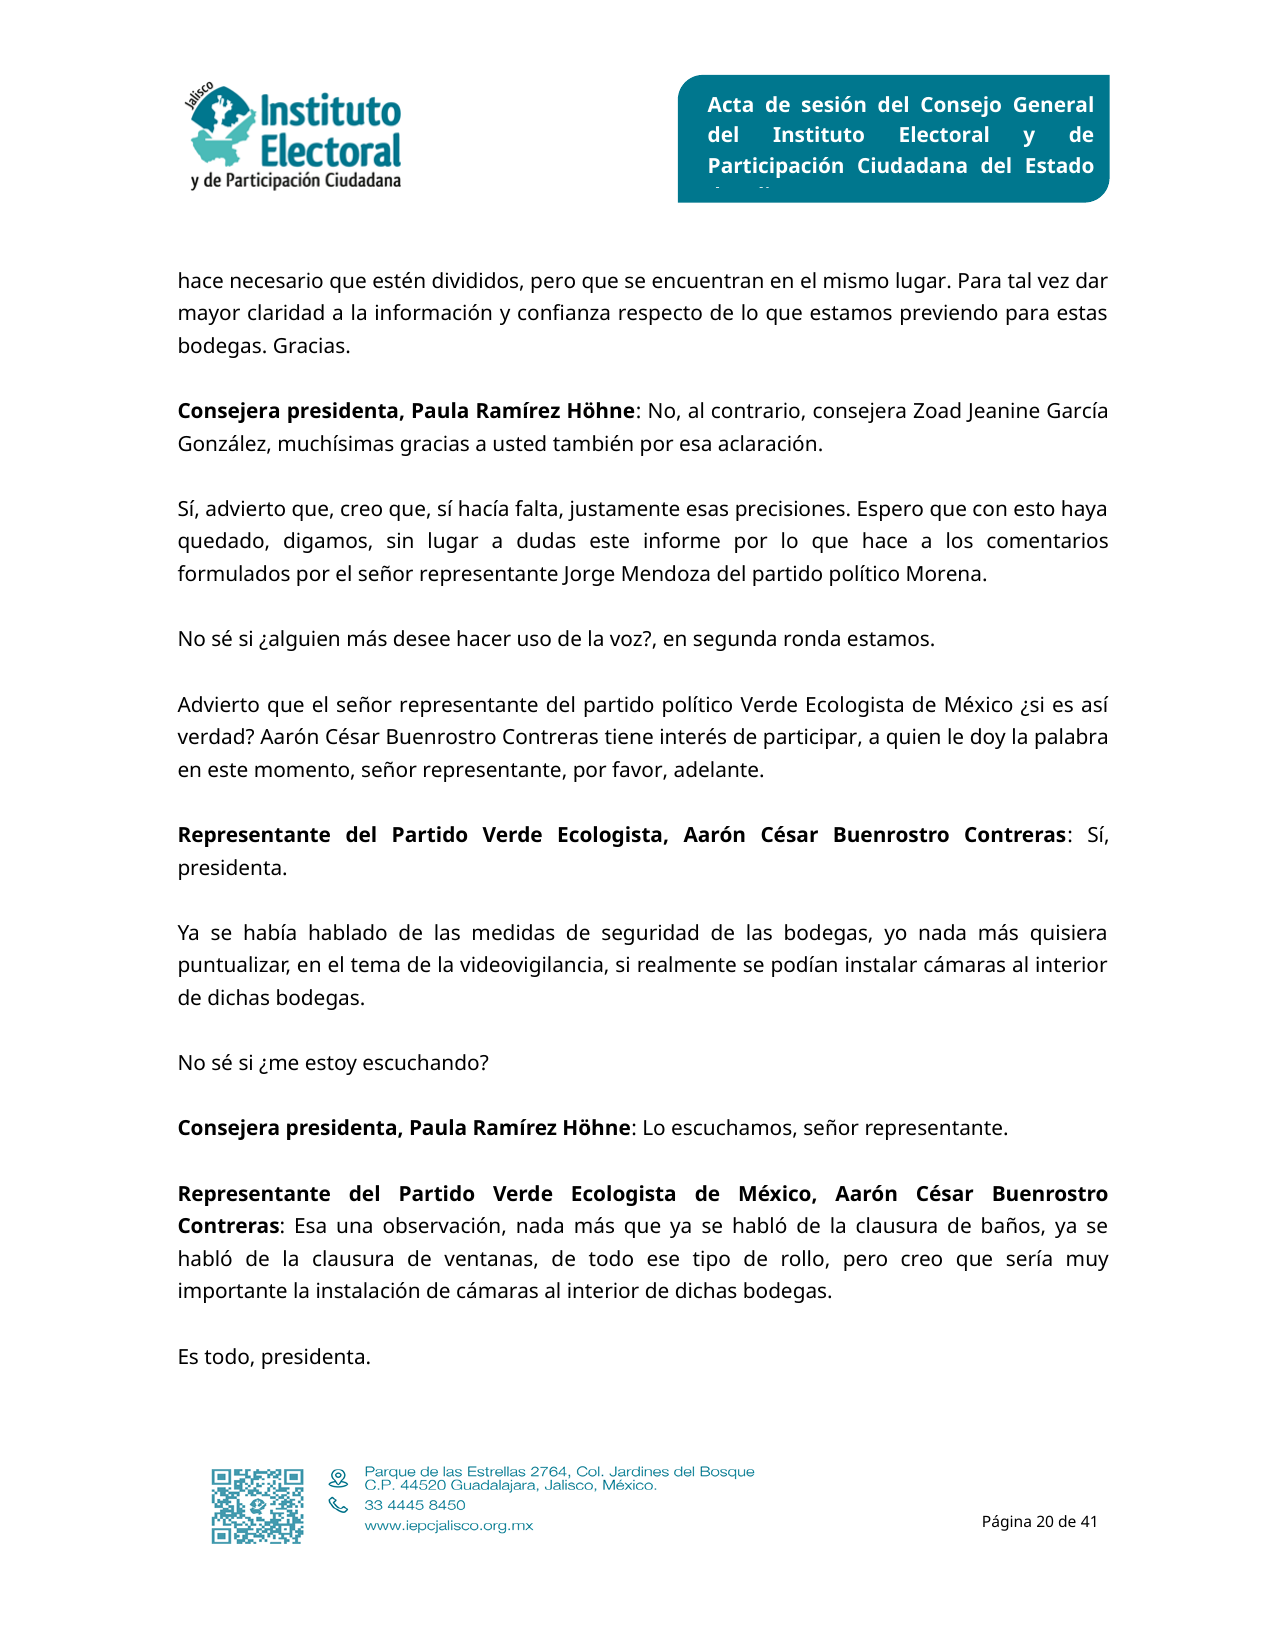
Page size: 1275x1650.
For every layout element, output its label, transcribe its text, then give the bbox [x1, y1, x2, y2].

text Representante del Partido Verde Ecologista de México, Aarón César Buenrostro Contreras: Esa una observación, nada más que ya se habló de la clausura de baños, ya se habló de la clausura de ventanas, de todo ese tipo de rollo, pero creo que sería muy importante la instalación de cámaras al interior de dichas bodegas. [177, 1179, 1109, 1305]
text Sí, advierto que, creo que, sí hacía falta, justamente esas precisiones. Espero que con esto haya quedado, digamos, sin lugar a dudas este informe por lo que hace a los comentarios formulados por el señor representante Jorge Mendoza del partido político Morena. [177, 494, 1109, 588]
picture [177, 73, 418, 203]
text Ya se había hablado de las medidas de seguridad de las bodegas, yo nada más quisiera puntualizar, en el tema de la videovigilancia, si realmente se podían instalar cámaras al interior de dichas bodegas. [177, 918, 1109, 1012]
text Consejera presidenta, Paula Ramírez Höhne: No, al contrario, consejera Zoad Jeanine García González, muchísimas gracias a usted también por esa aclaración. [177, 396, 1109, 457]
picture [188, 1445, 788, 1563]
text Es todo, presidenta. [177, 1342, 1109, 1370]
text Representante del Partido Verde Ecologista, Aarón César Buenrostro Contreras: Sí, presidenta. [177, 820, 1109, 881]
text No sé si ¿alguien más desee hacer uso de la voz?, en segunda ronda estamos. [177, 624, 1109, 653]
text Consejera presidenta, Paula Ramírez Höhne: Lo escuchamos, señor representante. [177, 1113, 1109, 1142]
text Advierto que el señor representante del partido político Verde Ecologista de México ¿si es así verdad? Aarón César Buenrostro Contreras tiene interés de participar, a quien le doy la palabra en este momento, señor representante, por favor, adelante. [177, 690, 1109, 783]
text No sé si ¿me estoy escuchando? [177, 1048, 1109, 1077]
